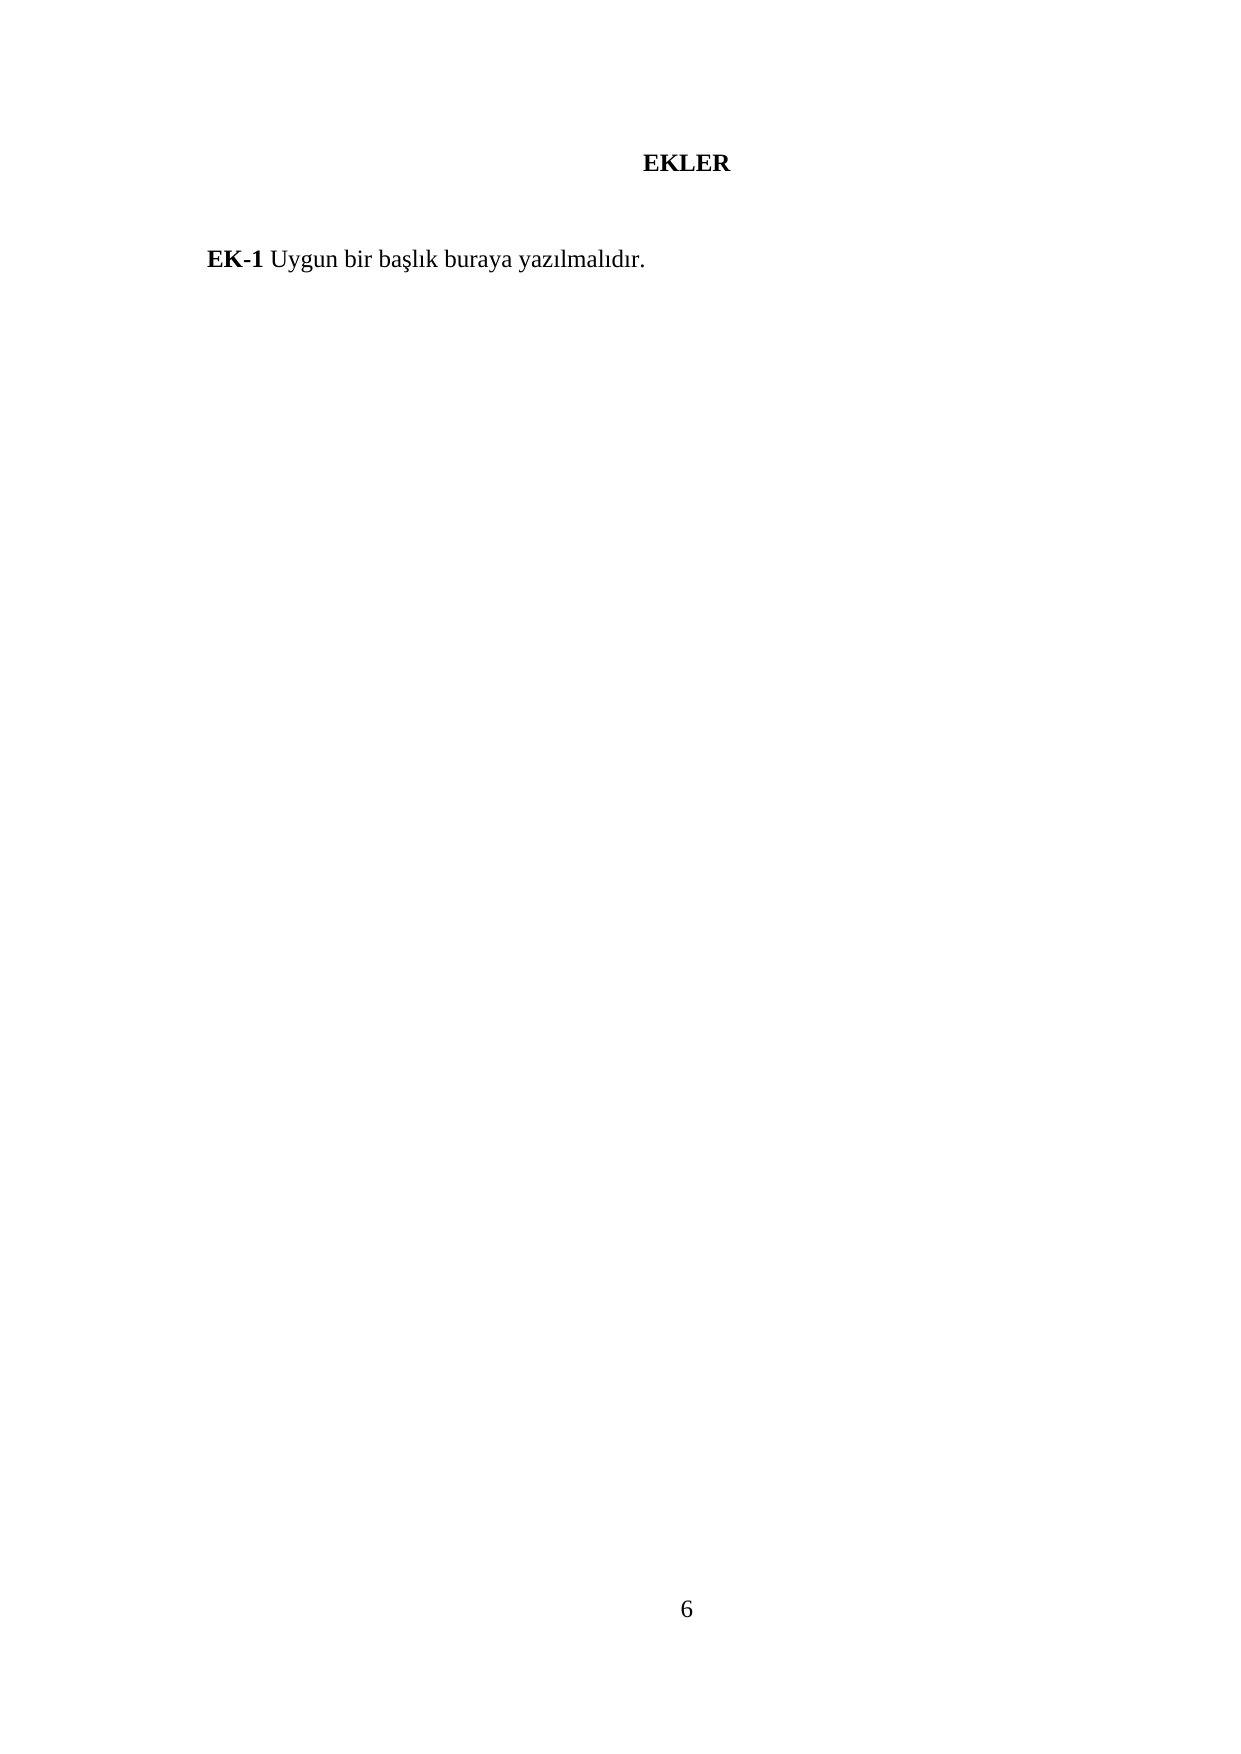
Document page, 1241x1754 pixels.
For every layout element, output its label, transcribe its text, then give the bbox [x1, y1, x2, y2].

text EKLER [207, 148, 1092, 176]
text EK-1 Uygun bir başlık buraya yazılmalıdır. [207, 244, 1092, 273]
